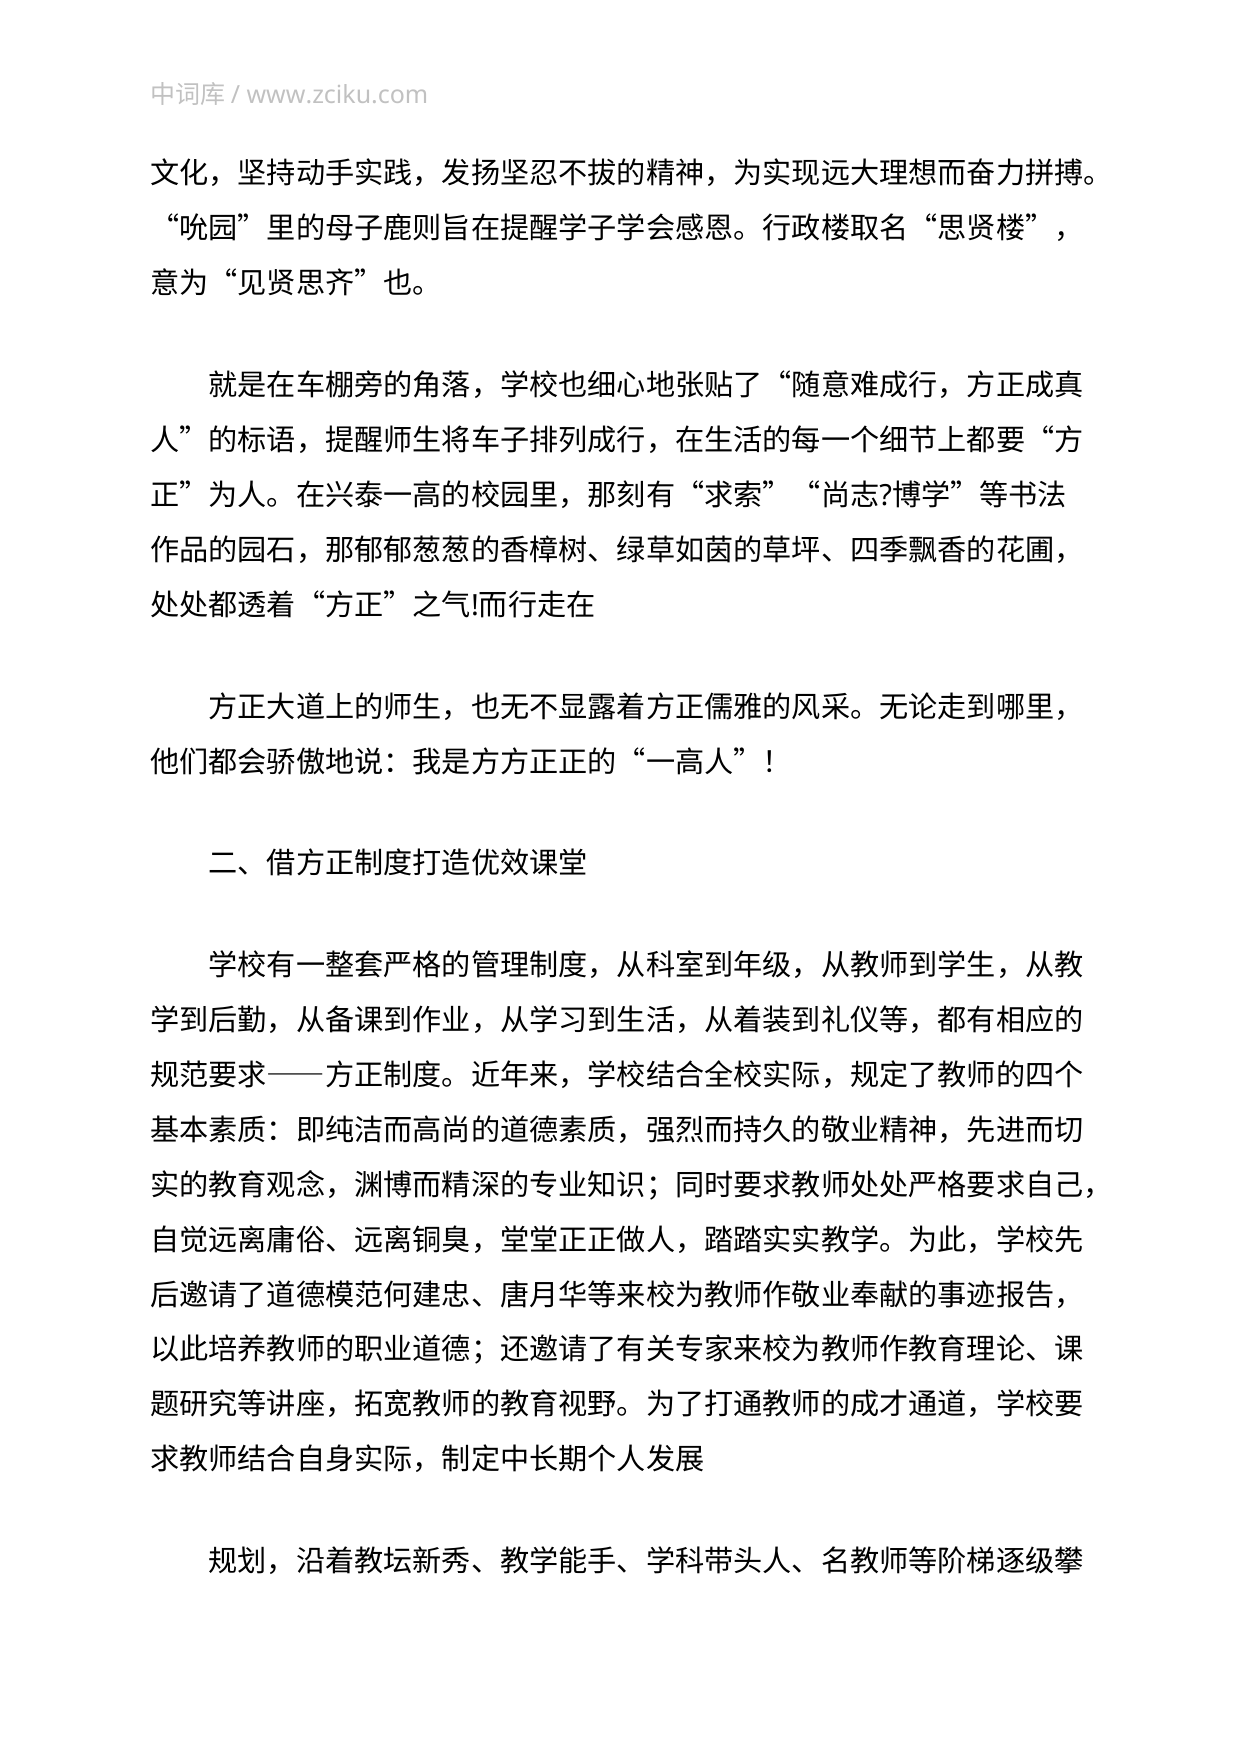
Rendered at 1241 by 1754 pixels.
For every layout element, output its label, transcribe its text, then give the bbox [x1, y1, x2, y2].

text 学校有一整套严格的管理制度，从科室到年级，从教师到学生，从教学到后勤，从备课到作业，从学习到生活，从着装到礼仪等，都有相应的规范要求——方正制度。近年来，学校结合全校实际，规定了教师的四个基本素质：即纯洁而高尚的道德素质，强烈而持久的敬业精神，先进而切实的教育观念，渊博而精深的专业知识；同时要求教师处处严格要求自己，自觉远离庸俗、远离铜臭，堂堂正正做人，踏踏实实教学。为此，学校先后邀请了道德模范何建忠、唐月华等来校为教师作敬业奉献的事迹报告，以此培养教师的职业道德；还邀请了有关专家来校为教师作教育理论、课题研究等讲座，拓宽教师的教育视野。为了打通教师的成才通道，学校要求教师结合自身实际，制定中长期个人发展 [150, 942, 1090, 1478]
text 方正大道上的师生，也无不显露着方正儒雅的风采。无论走到哪里，他们都会骄傲地说：我是方方正正的“一高人”！ [150, 683, 1090, 780]
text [150, 1537, 1090, 1580]
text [150, 150, 1090, 302]
text 就是在车棚旁的角落，学校也细心地张贴了“随意难成行，方正成真人”的标语，提醒师生将车子排列成行，在生活的每一个细节上都要“方正”为人。在兴泰一高的校园里，那刻有“求索”“尚志?博学”等书法作品的园石，那郁郁葱葱的香樟树、绿草如茵的草坪、四季飘香的花圃，处处都透着“方正”之气!而行走在 [150, 362, 1090, 624]
text 二、借方正制度打造优效课堂 [150, 840, 1090, 882]
